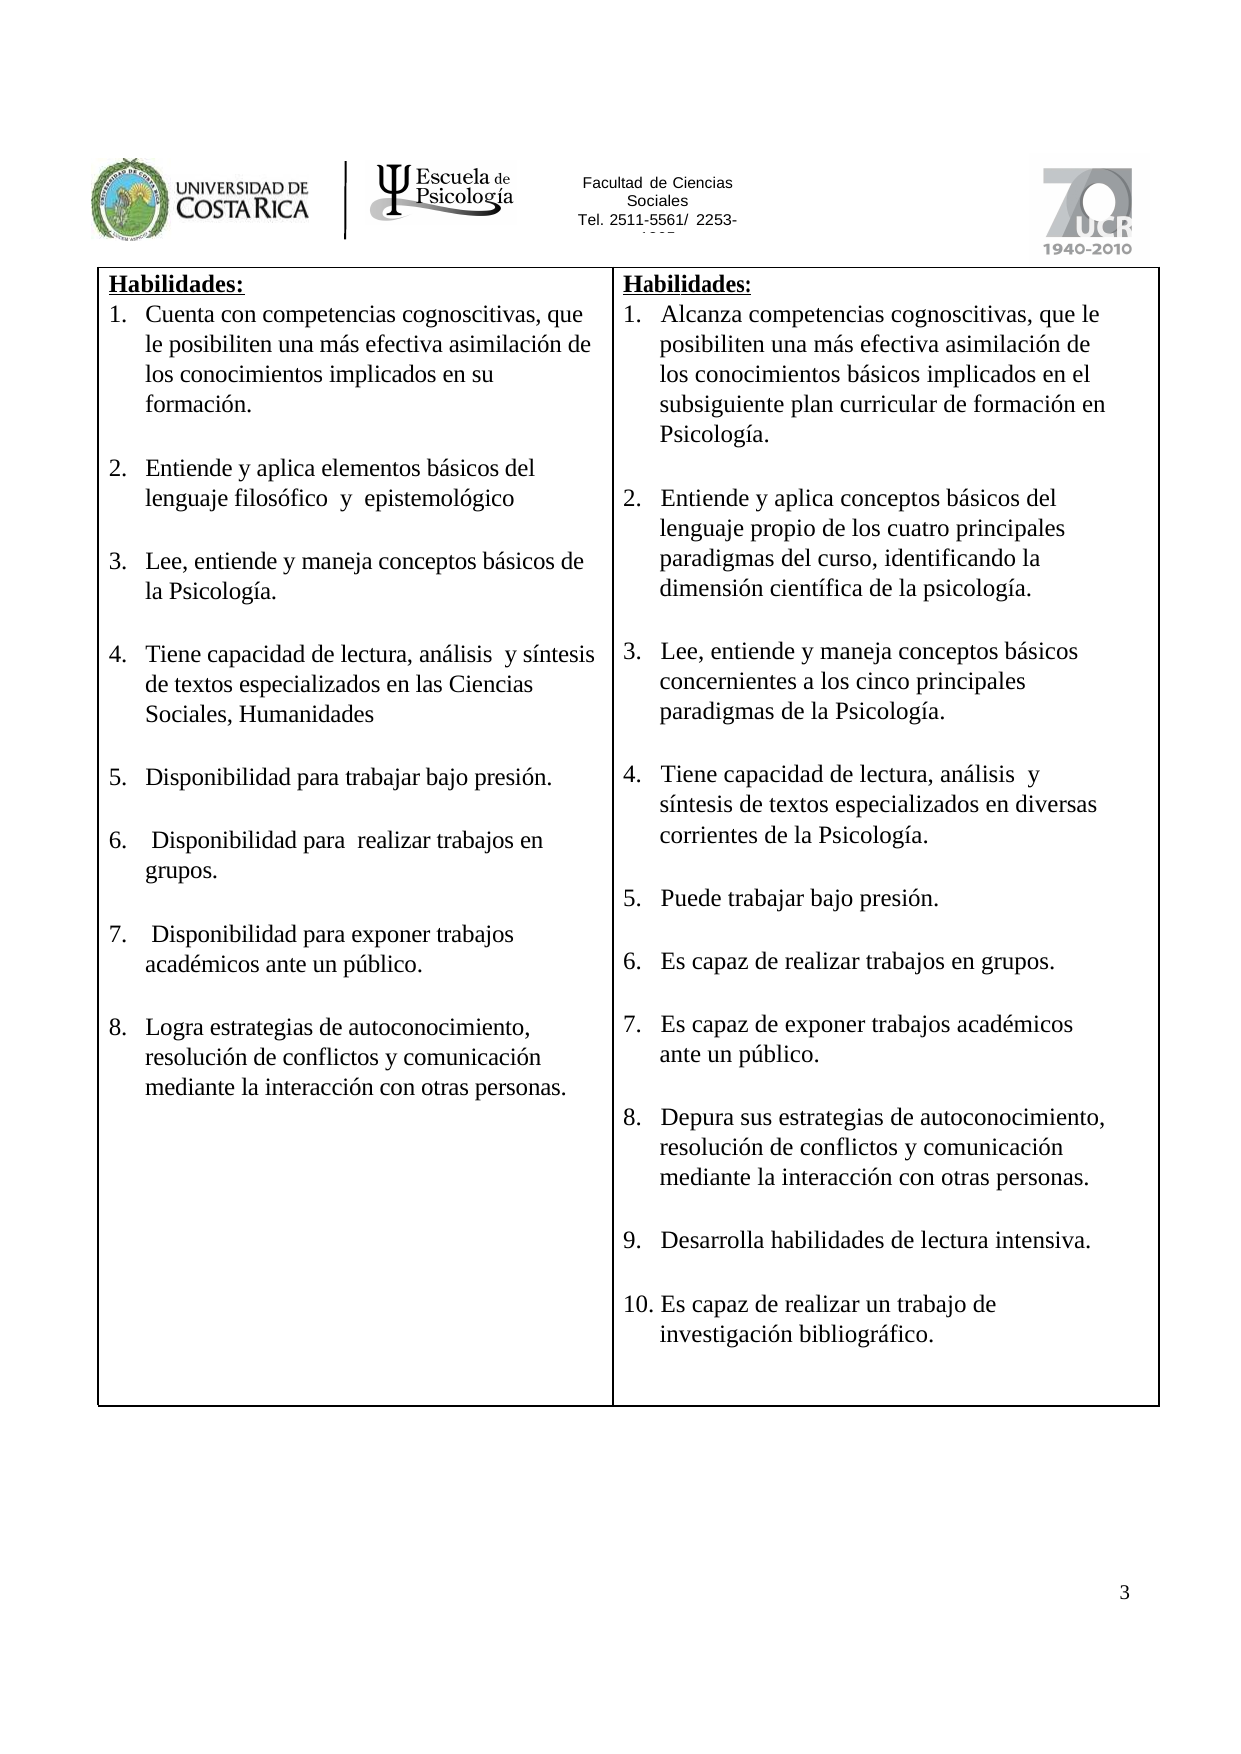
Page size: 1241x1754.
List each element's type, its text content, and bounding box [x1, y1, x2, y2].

picture [91, 158, 309, 241]
picture [365, 160, 517, 225]
table_cell Habilidades: 1. Alcanza competencias cognoscitivas, que le posibiliten una más efectiva asimilación de los conocimientos básicos implicados en el subsiguiente plan curricular de formación en Psicología. 2. Entiende y aplica conceptos básicos del lenguaje propio de los cuatro principales paradigmas del curso, identificando la dimensión científica de la psicología. 3. Lee, entiende y maneja conceptos básicos concernientes a los cinco principales paradigmas de la Psicología. 4. Tiene capacidad de lectura, análisis y síntesis de textos especializados en diversas corrientes de la Psicología. 5. Puede trabajar bajo presión. 6. Es capaz de realizar trabajos en grupos. 7. Es capaz de exponer trabajos académicos ante un público. 8. Depura sus estrategias de autoconocimiento, resolución de conflictos y comunicación mediante la interacción con otras personas. 9. Desarrolla habilidades de lectura intensiva. 10. Es capaz de realizar un trabajo de investigación bibliográfico. [614, 268, 1158, 1405]
picture [1029, 153, 1150, 267]
table_cell Habilidades: 1. Cuenta con competencias cognoscitivas, que le posibiliten una más efectiva asimilación de los conocimientos implicados en su formación. 2. Entiende y aplica elementos básicos del lenguaje filosófico y epistemológico 3. Lee, entiende y maneja conceptos básicos de la Psicología. 4. Tiene capacidad de lectura, análisis y síntesis de textos especializados en las Ciencias Sociales, Humanidades 5. Disponibilidad para trabajar bajo presión. 6. Disponibilidad para realizar trabajos en grupos. 7. Disponibilidad para exponer trabajos académicos ante un público. 8. Logra estrategias de autoconocimiento, resolución de conflictos y comunicación mediante la interacción con otras personas. [99, 268, 612, 1405]
